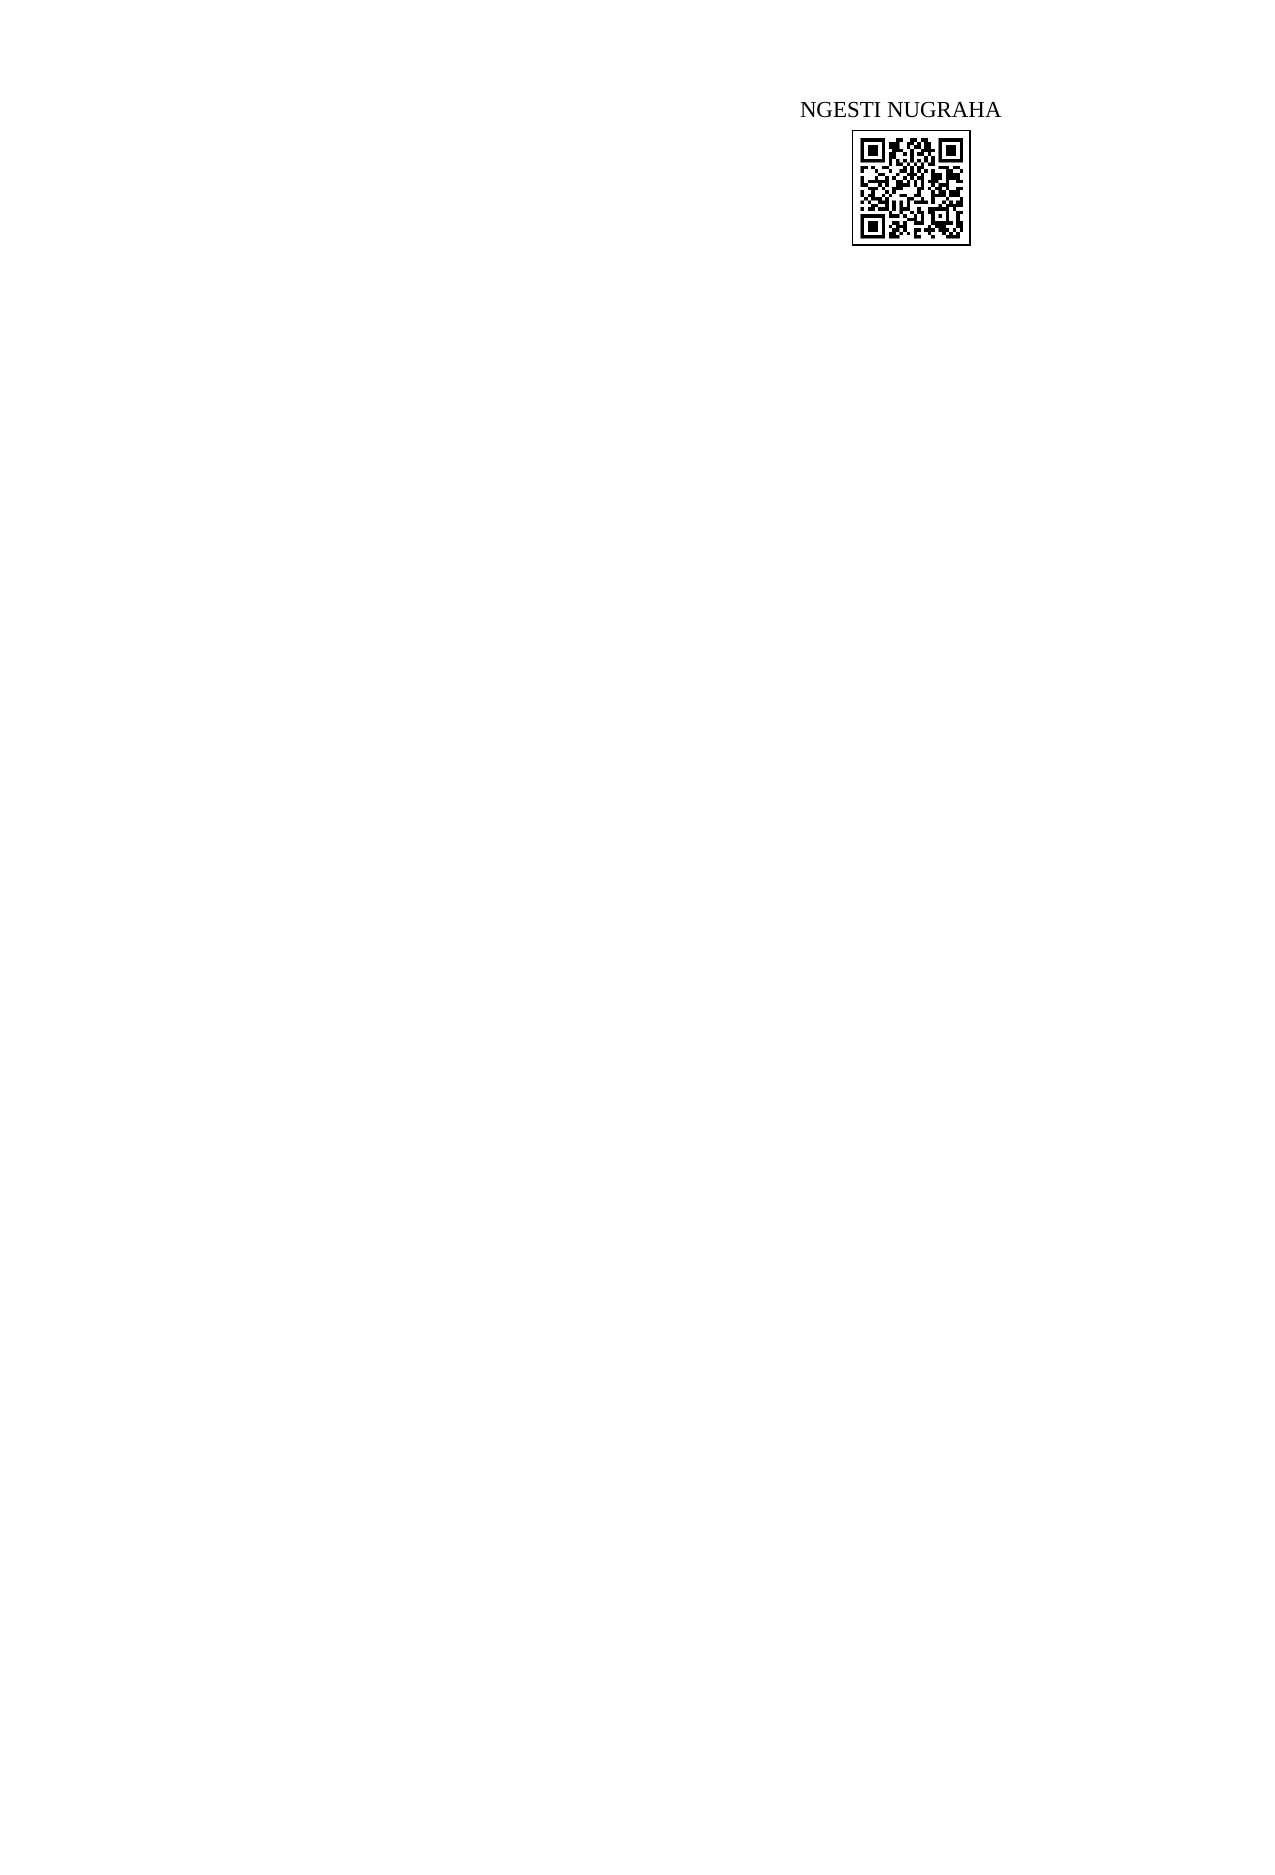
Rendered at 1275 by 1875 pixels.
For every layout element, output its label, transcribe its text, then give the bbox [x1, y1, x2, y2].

picture [853, 131, 969, 244]
list NGESTI NUGRAHA [750, 96, 1125, 122]
